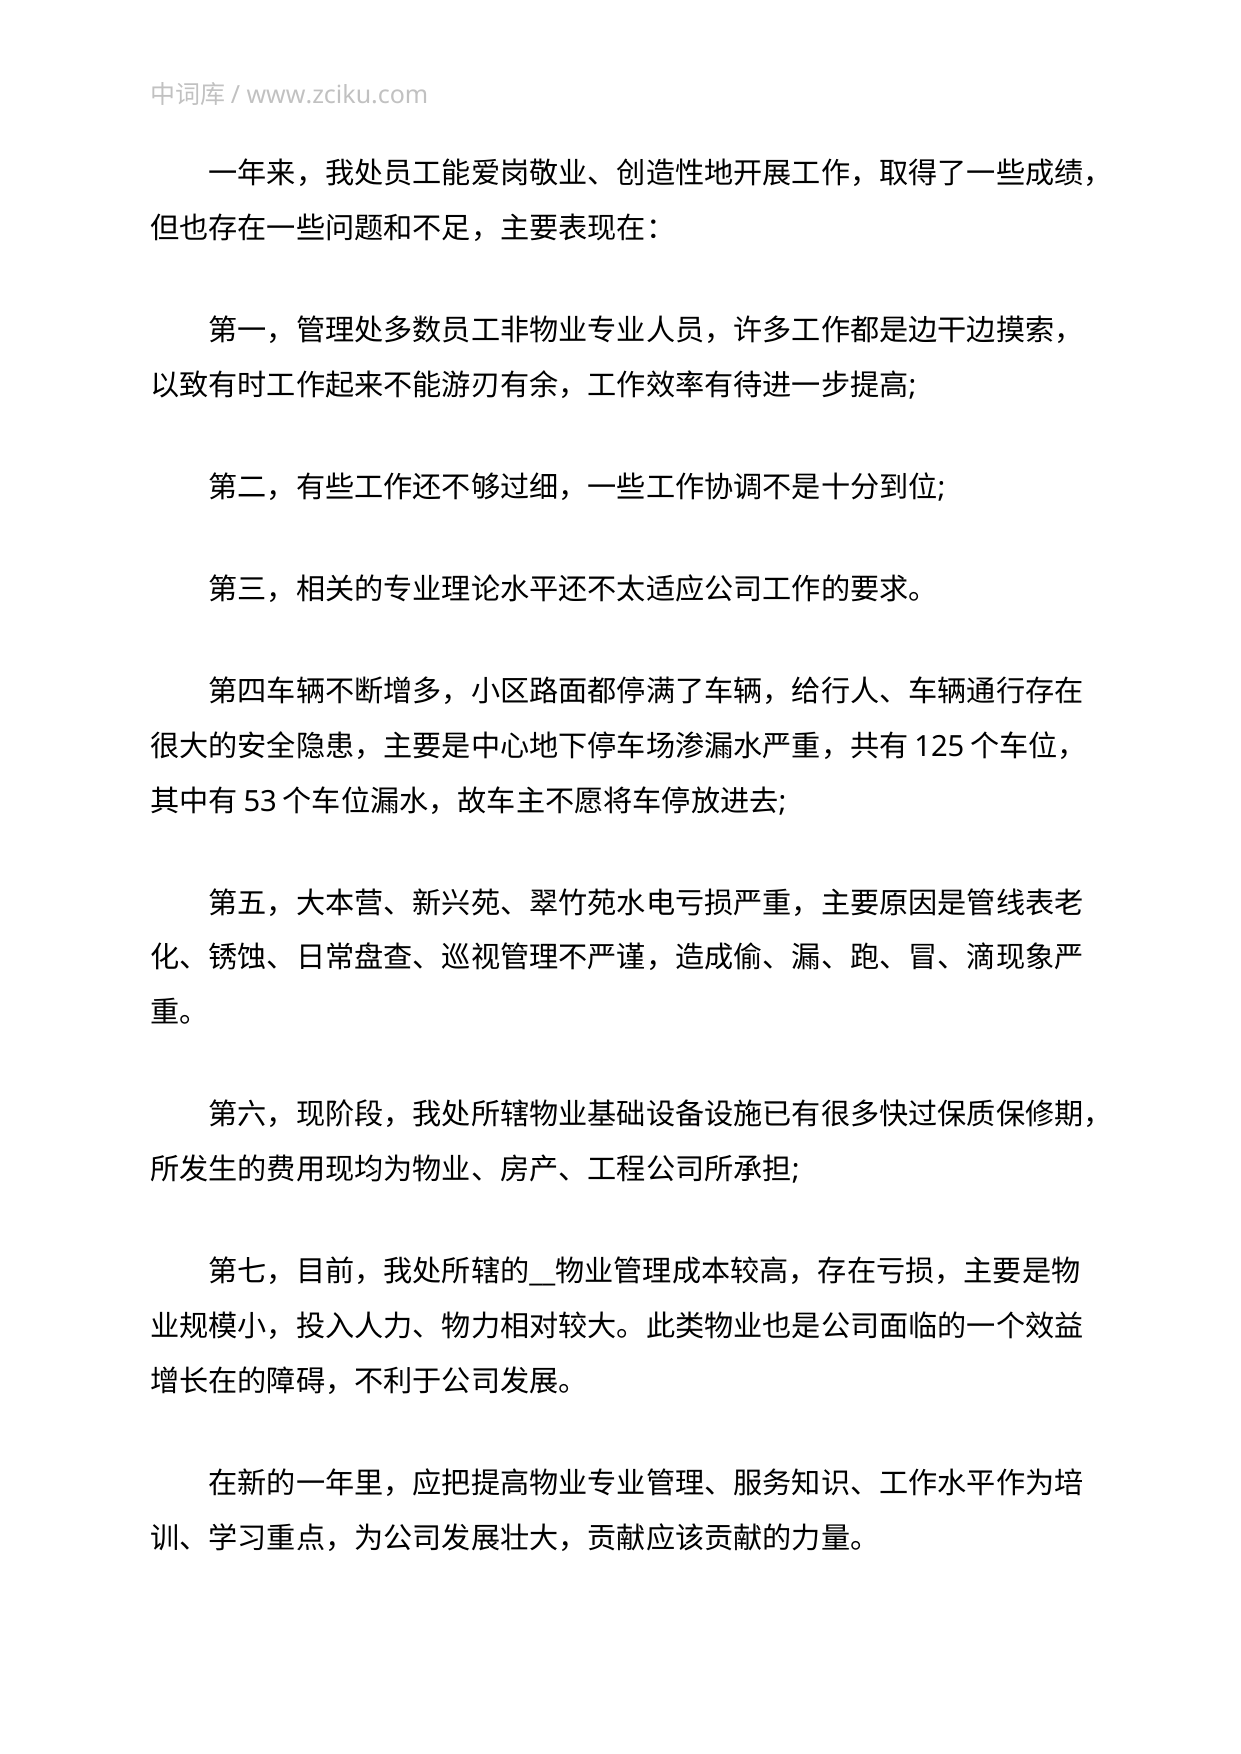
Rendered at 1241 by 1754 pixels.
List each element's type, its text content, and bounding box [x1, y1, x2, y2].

text 第三，相关的专业理论水平还不太适应公司工作的要求。 [150, 566, 1090, 608]
text 一年来，我处员工能爱岗敬业、创造性地开展工作，取得了一些成绩，但也存在一些问题和不足，主要表现在： [150, 150, 1090, 247]
text 第五，大本营、新兴苑、翠竹苑水电亏损严重，主要原因是管线表老化、锈蚀、日常盘查、巡视管理不严谨，造成偷、漏、跑、冒、滴现象严重。 [150, 879, 1090, 1031]
text 第六，现阶段，我处所辖物业基础设备设施已有很多快过保质保修期，所发生的费用现均为物业、房产、工程公司所承担; [150, 1091, 1090, 1188]
text 第一，管理处多数员工非物业专业人员，许多工作都是边干边摸索，以致有时工作起来不能游刃有余，工作效率有待进一步提高; [150, 307, 1090, 404]
text 第二，有些工作还不够过细，一些工作协调不是十分到位; [150, 463, 1090, 506]
text 第四车辆不断增多，小区路面都停满了车辆，给行人、车辆通行存在很大的安全隐患，主要是中心地下停车场渗漏水严重，共有125个车位，其中有53个车位漏水，故车主不愿将车停放进去; [150, 667, 1090, 819]
text 在新的一年里，应把提高物业专业管理、服务知识、工作水平作为培训、学习重点，为公司发展壮大，贡献应该贡献的力量。 [150, 1459, 1090, 1556]
text 第七，目前，我处所辖的__物业管理成本较高，存在亏损，主要是物业规模小，投入人力、物力相对较大。此类物业也是公司面临的一个效益增长在的障碍，不利于公司发展。 [150, 1248, 1090, 1400]
